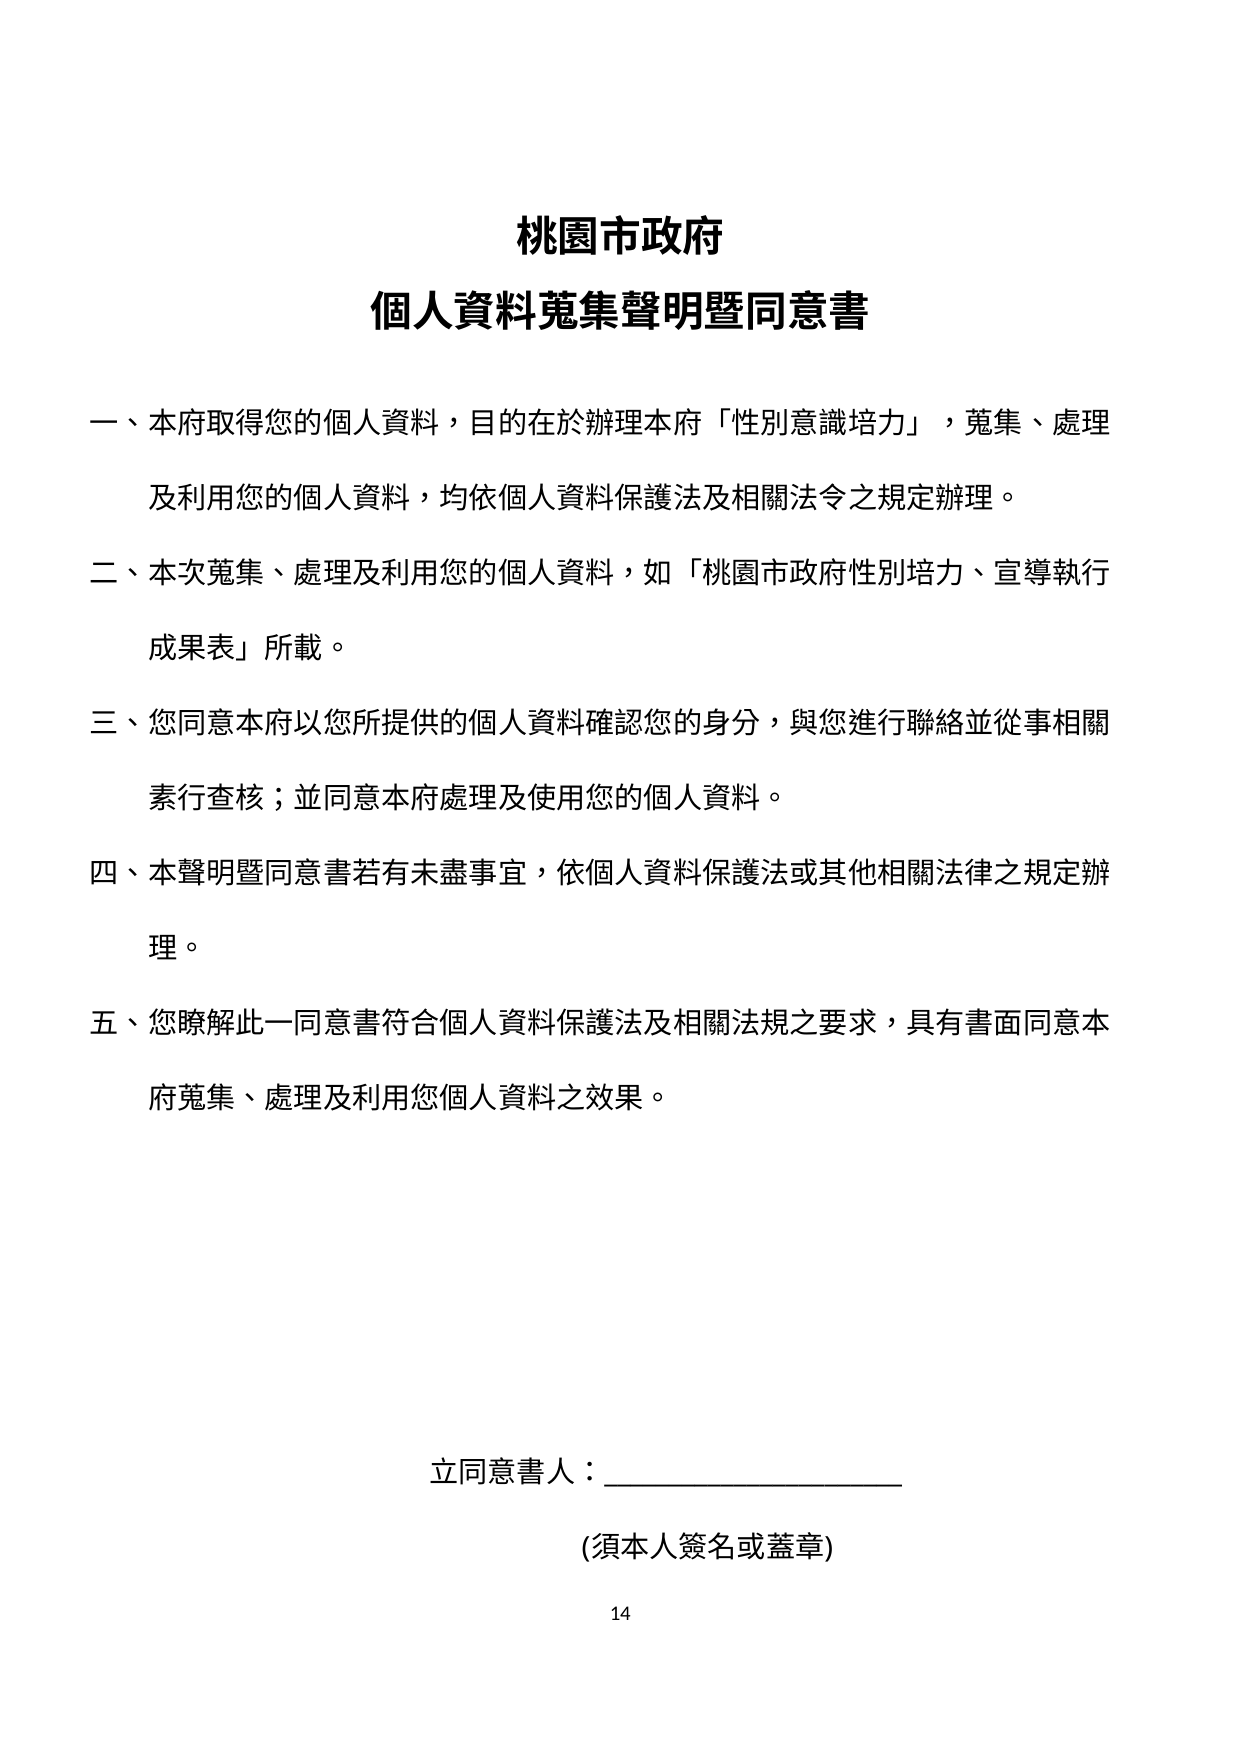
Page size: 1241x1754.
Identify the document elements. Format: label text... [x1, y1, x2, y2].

text 個人資料蒐集聲明暨同意書 [103, 270, 1137, 345]
text 三、您同意本府以您所提供的個人資料確認您的身分，與您進行聯絡並從事相關素行查核；並同意本府處理及使用您的個人資料。 [89, 683, 1137, 833]
text 桃園市政府 [103, 195, 1137, 270]
text 二、本次蒐集、處理及利用您的個人資料，如「桃園市政府性別培力、宣導執行成果表」所載。 [89, 533, 1137, 683]
text 一、本府取得您的個人資料，目的在於辦理本府「性別意識培力」，蒐集、處理及利用您的個人資料，均依個人資料保護法及相關法令之規定辦理。 [89, 383, 1137, 533]
text 四、本聲明暨同意書若有未盡事宜，依個人資料保護法或其他相關法律之規定辦理。 [89, 833, 1137, 983]
text (須本人簽名或蓋章) [103, 1508, 1137, 1583]
text 立同意書人：_______________________ [103, 1433, 1137, 1508]
text 五、您瞭解此一同意書符合個人資料保護法及相關法規之要求，具有書面同意本府蒐集、處理及利用您個人資料之效果。 [89, 983, 1137, 1133]
